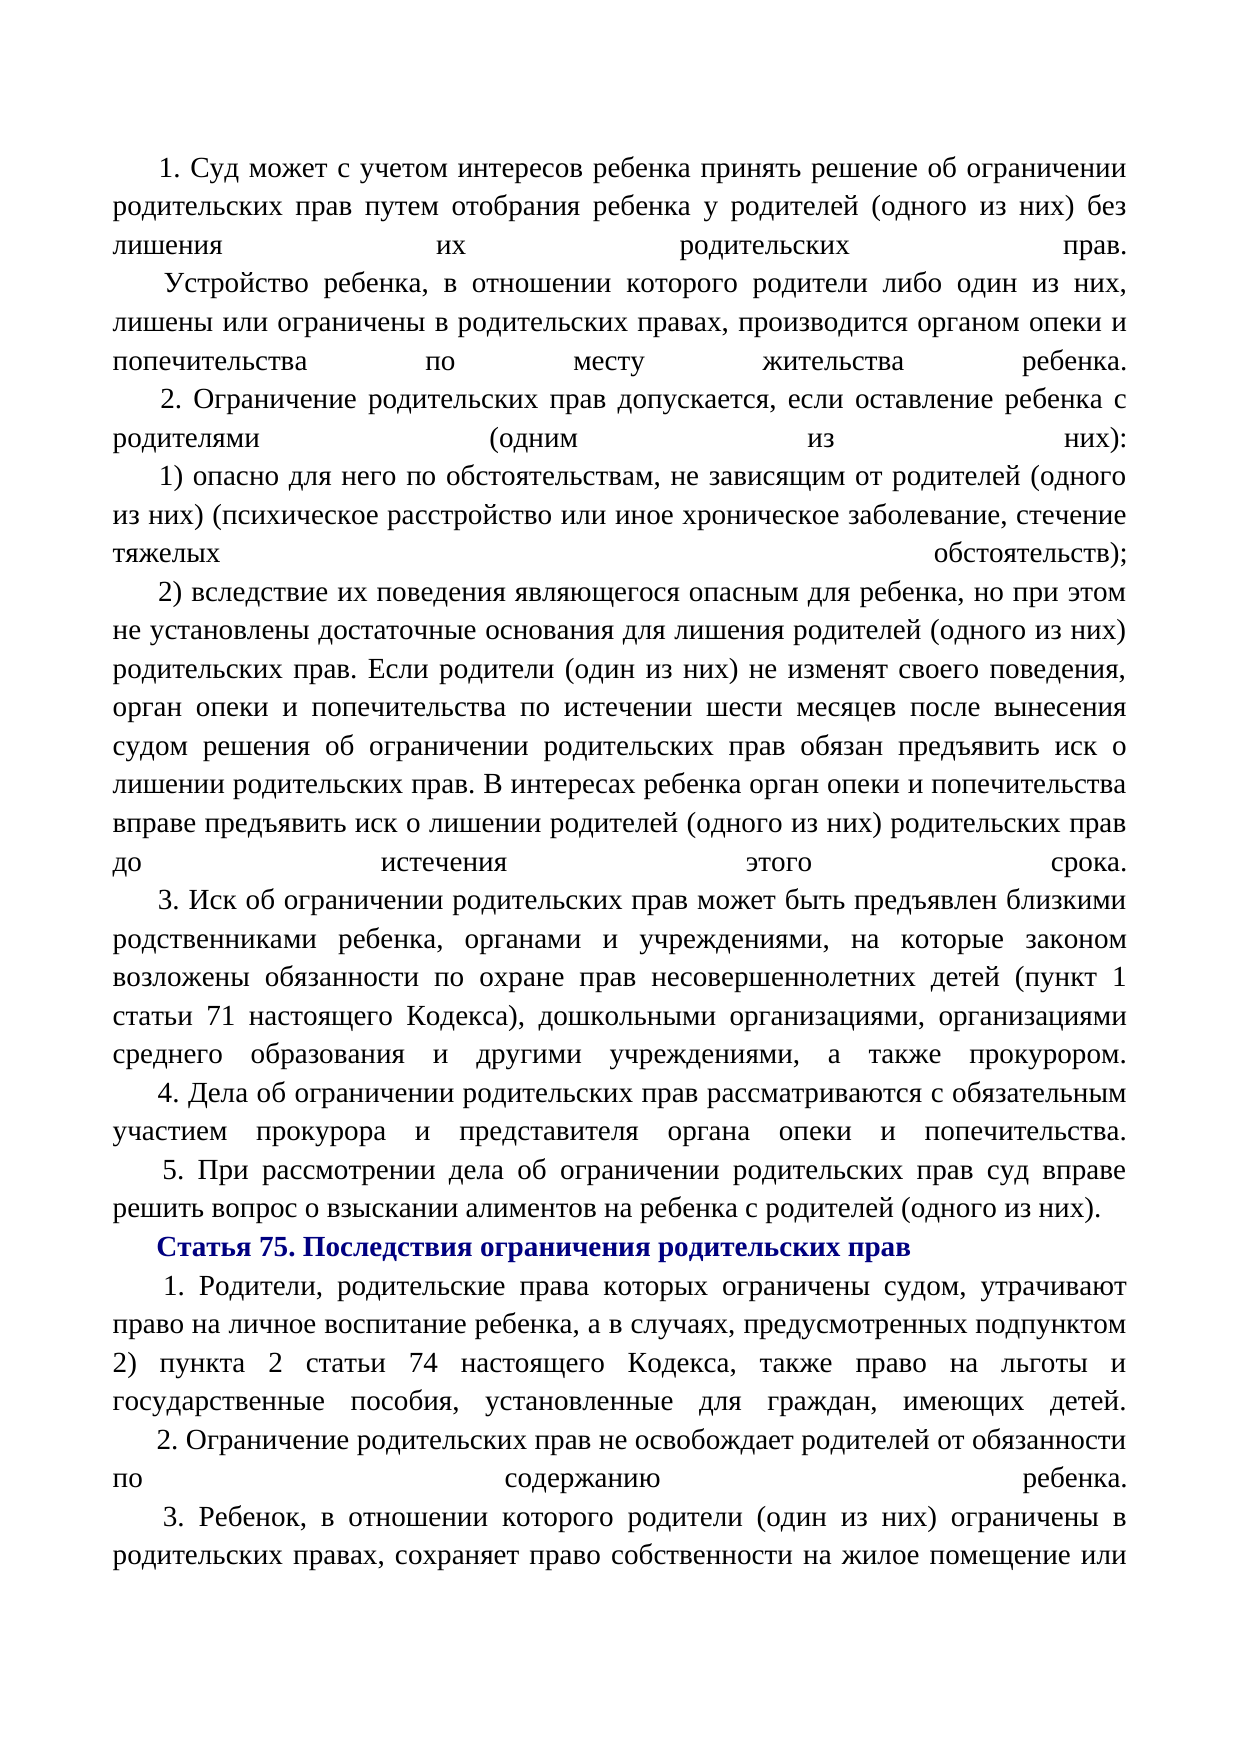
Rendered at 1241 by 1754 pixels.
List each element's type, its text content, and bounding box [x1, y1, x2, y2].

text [112, 1268, 1128, 1571]
text Статья 75. Последствия ограничения родительских прав [112, 1229, 1128, 1263]
text 1. Суд может с учетом интересов ребенка принять решение об ограничении родительских прав путем отобрания ребенка у родителей (одного из них) без лишения их родительских прав. Устройство ребенка, в отношении которого родители либо один из них, лишены или ограничены в родительских правах, производится органом опеки и попечительства по месту жительства ребенка. 2. Ограничение родительских прав допускается, если оставление ребенка с родителями (одним из них): 1) опасно для него по обстоятельствам, не зависящим от родителей (одного из них) (психическое расстройство или иное хроническое заболевание, стечение тяжелых обстоятельств); 2) вследствие их поведения являющегося опасным для ребенка, но при этом не установлены достаточные основания для лишения родителей (одного из них) родительских прав. Если родители (один из них) не изменят своего поведения, орган опеки и попечительства по истечении шести месяцев после вынесения судом решения об ограничении родительских прав обязан предъявить иск о лишении родительских прав. В интересах ребенка орган опеки и попечительства вправе предъявить иск о лишении родителей (одного из них) родительских прав до истечения этого срока. 3. Иск об ограничении родительских прав может быть предъявлен близкими родственниками ребенка, органами и учреждениями, на которые законом возложены обязанности по охране прав несовершеннолетних детей (пункт 1 статьи 71 настоящего Кодекса), дошкольными организациями, организациями среднего образования и другими учреждениями, а также прокурором. 4. Дела об ограничении родительских прав рассматриваются с обязательным участием прокурора и представителя органа опеки и попечительства. 5. При рассмотрении дела об ограничении родительских прав суд вправе решить вопрос о взыскании алиментов на ребенка с родителей (одного из них). [112, 150, 1128, 1224]
